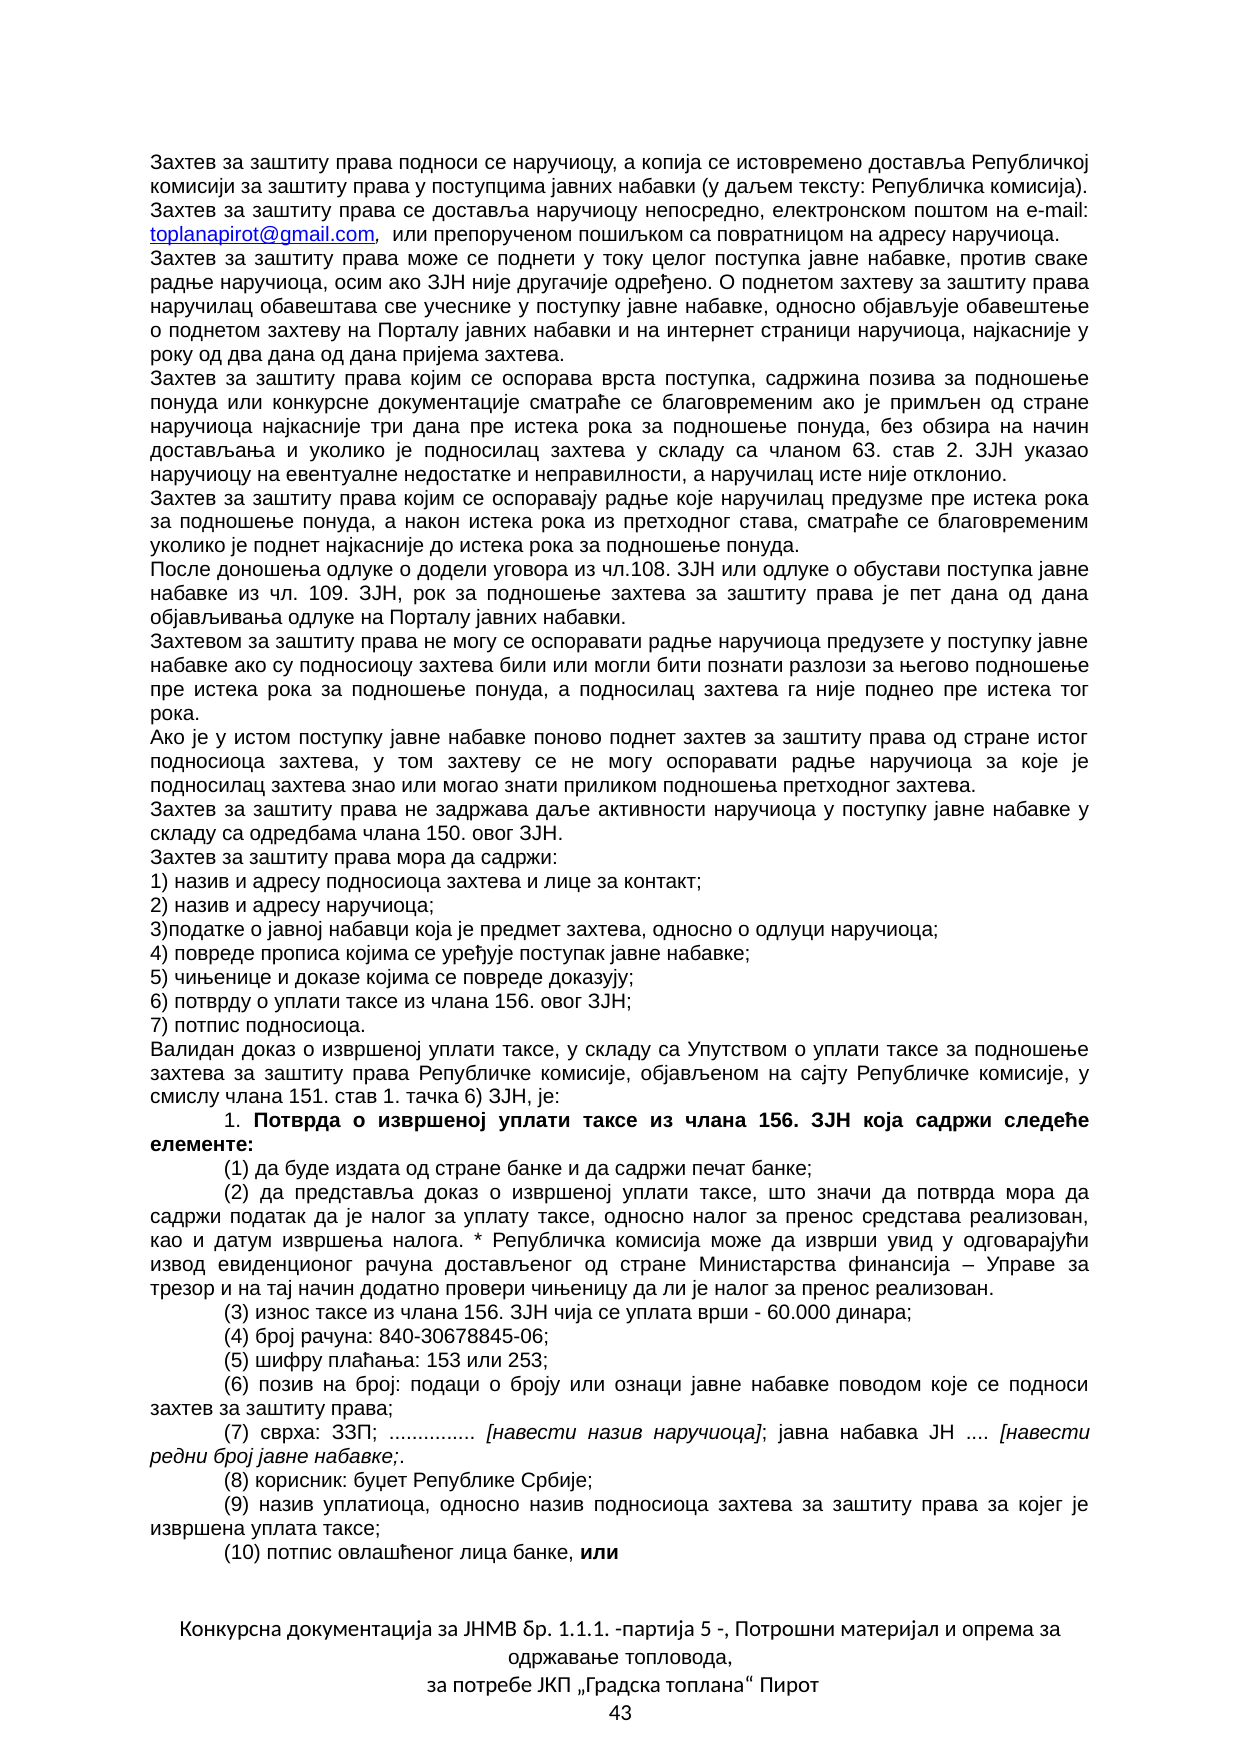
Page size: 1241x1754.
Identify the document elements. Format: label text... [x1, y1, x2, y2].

text (5) шифру плаћања: 153 или 253; [150, 1348, 1090, 1372]
text Захтев за заштиту права којим се оспорава врста поступка, садржина позива за подношење понуда или конкурсне документације сматраће се благовременим ако је примљен од стране наручиоца најкасније три дана пре истека рока за подношење понуда, без обзира на начин достављања и уколико је подносилац захтева у складу са чланом 63. став 2. ЗЈН указао наручиоцу на евентуалне недостатке и неправилности, а наручилац исте није отклонио. [150, 366, 1090, 485]
text 3)податке о јавној набавци која је предмет захтева, односно о одлуци наручиоца; [150, 917, 1090, 941]
text (1) да буде издата од стране банке и да садржи печат банке; [150, 1156, 1090, 1180]
text 4) повреде прописа којима се уређује поступак јавне набавке; [150, 941, 1090, 964]
text Захтев за заштиту права којим се оспоравају радње које наручилац предузме пре истека рока за подношење понуда, а након истека рока из претходног става, сматраће се благовременим уколико је поднет најкасније до истека рока за подношење понуда. [150, 485, 1090, 557]
text (6) позив на број: подаци о броју или ознаци јавне набавке поводом које се подноси захтев за заштиту права; [150, 1372, 1090, 1420]
text (3) износ таксе из члана 156. ЗЈН чија се уплата врши - 60.000 динара; [150, 1300, 1090, 1324]
text Захтевом за заштиту права не могу се оспоравати радње наручиоца предузете у поступку јавне набавке ако су подносиоцу захтева били или могли бити познати разлози за његово подношење пре истека рока за подношење понуда, а подносилац захтева га није поднео пре истека тог рока. [150, 629, 1090, 725]
text Захтев за заштиту права мора да садржи: [150, 845, 1090, 869]
text Валидан доказ о извршеној уплати таксе, у складу са Упутством о уплати таксе за подношење захтева за заштиту права Републичке комисије, објављеном на сајту Републичке комисије, у смислу члана 151. став 1. тачка 6) ЗЈН, је: [150, 1036, 1090, 1108]
text 6) потврду о уплати таксе из члана 156. овог ЗЈН; [150, 988, 1090, 1012]
text Захтев за заштиту права може се поднети у току целог поступка јавне набавке, против сваке радње наручиоца, осим ако ЗЈН није другачије одређено. О поднетом захтеву за заштиту права наручилац обавештава све учеснике у поступку јавне набавке, односно објављује обавештење о поднетом захтеву на Порталу јавних набавки и на интернет страници наручиоца, најкасније у року од два дана од дана пријема захтева. [150, 246, 1090, 366]
text (7) сврха: ЗЗП; ............... [навести назив наручиоца]; јавна набавка ЈН .... [навести редни број јавне набавкe;. [150, 1420, 1090, 1468]
text (8) корисник: буџет Републике Србије; [150, 1468, 1090, 1492]
text Ако је у истом поступку јавне набавке поново поднет захтев за заштиту права од стране истог подносиоца захтева, у том захтеву се не могу оспоравати радње наручиоца за које је подносилац захтева знао или могао знати приликом подношења претходног захтева. [150, 725, 1090, 797]
text (9) назив уплатиоца, односно назив подносиоца захтева за заштиту права за којег је извршена уплата таксе; [150, 1492, 1090, 1539]
text После доношења одлуке о додели уговора из чл.108. ЗЈН или одлуке о обустави поступка јавне набавке из чл. 109. ЗЈН, рок за подношење захтева за заштиту права је пет дана од дана објављивања одлуке на Порталу јавних набавки. [150, 557, 1090, 629]
text (4) број рачуна: 840-30678845-06; [150, 1324, 1090, 1348]
text 5) чињенице и доказе којима се повреде доказују; [150, 964, 1090, 988]
text 7) потпис подносиоца. [150, 1012, 1090, 1036]
text 2) назив и адресу наручиоца; [150, 893, 1090, 917]
text 1. Потврда о извршеној уплати таксе из члана 156. ЗЈН која садржи следеће елементе: [150, 1108, 1090, 1156]
text (10) потпис овлашћеног лица банке, или [150, 1539, 1090, 1563]
text Захтев за заштиту права се доставља наручиоцу непосредно, електронском поштом на e-mail: toplanapirot@gmail.com, или препорученом пошиљком са повратницом на адресу наручиоца. [150, 198, 1090, 246]
text (2) да представља доказ о извршеној уплати таксе, што значи да потврда мора да садржи податак да је налог за уплату таксе, односно налог за пренос средстава реализован, као и датум извршења налога. * Републичка комисија може да изврши увид у одговарајући извод евиденционог рачуна достављеног од стране Министарства финансија – Управе за трезор и на тај начин додатно провери чињеницу да ли је налог за пренос реализован. [150, 1180, 1090, 1300]
text 1) назив и адресу подносиоца захтева и лице за контакт; [150, 869, 1090, 893]
text Захтев за заштиту права подноси се наручиоцу, а копија се истовремено доставља Републичкој комисији за заштиту права у поступцима јавних набавки (у даљем тексту: Републичка комисија). [150, 150, 1090, 198]
text Захтев за заштиту права не задржава даље активности наручиоца у поступку јавне набавке у складу са одредбама члана 150. овог ЗЈН. [150, 797, 1090, 845]
